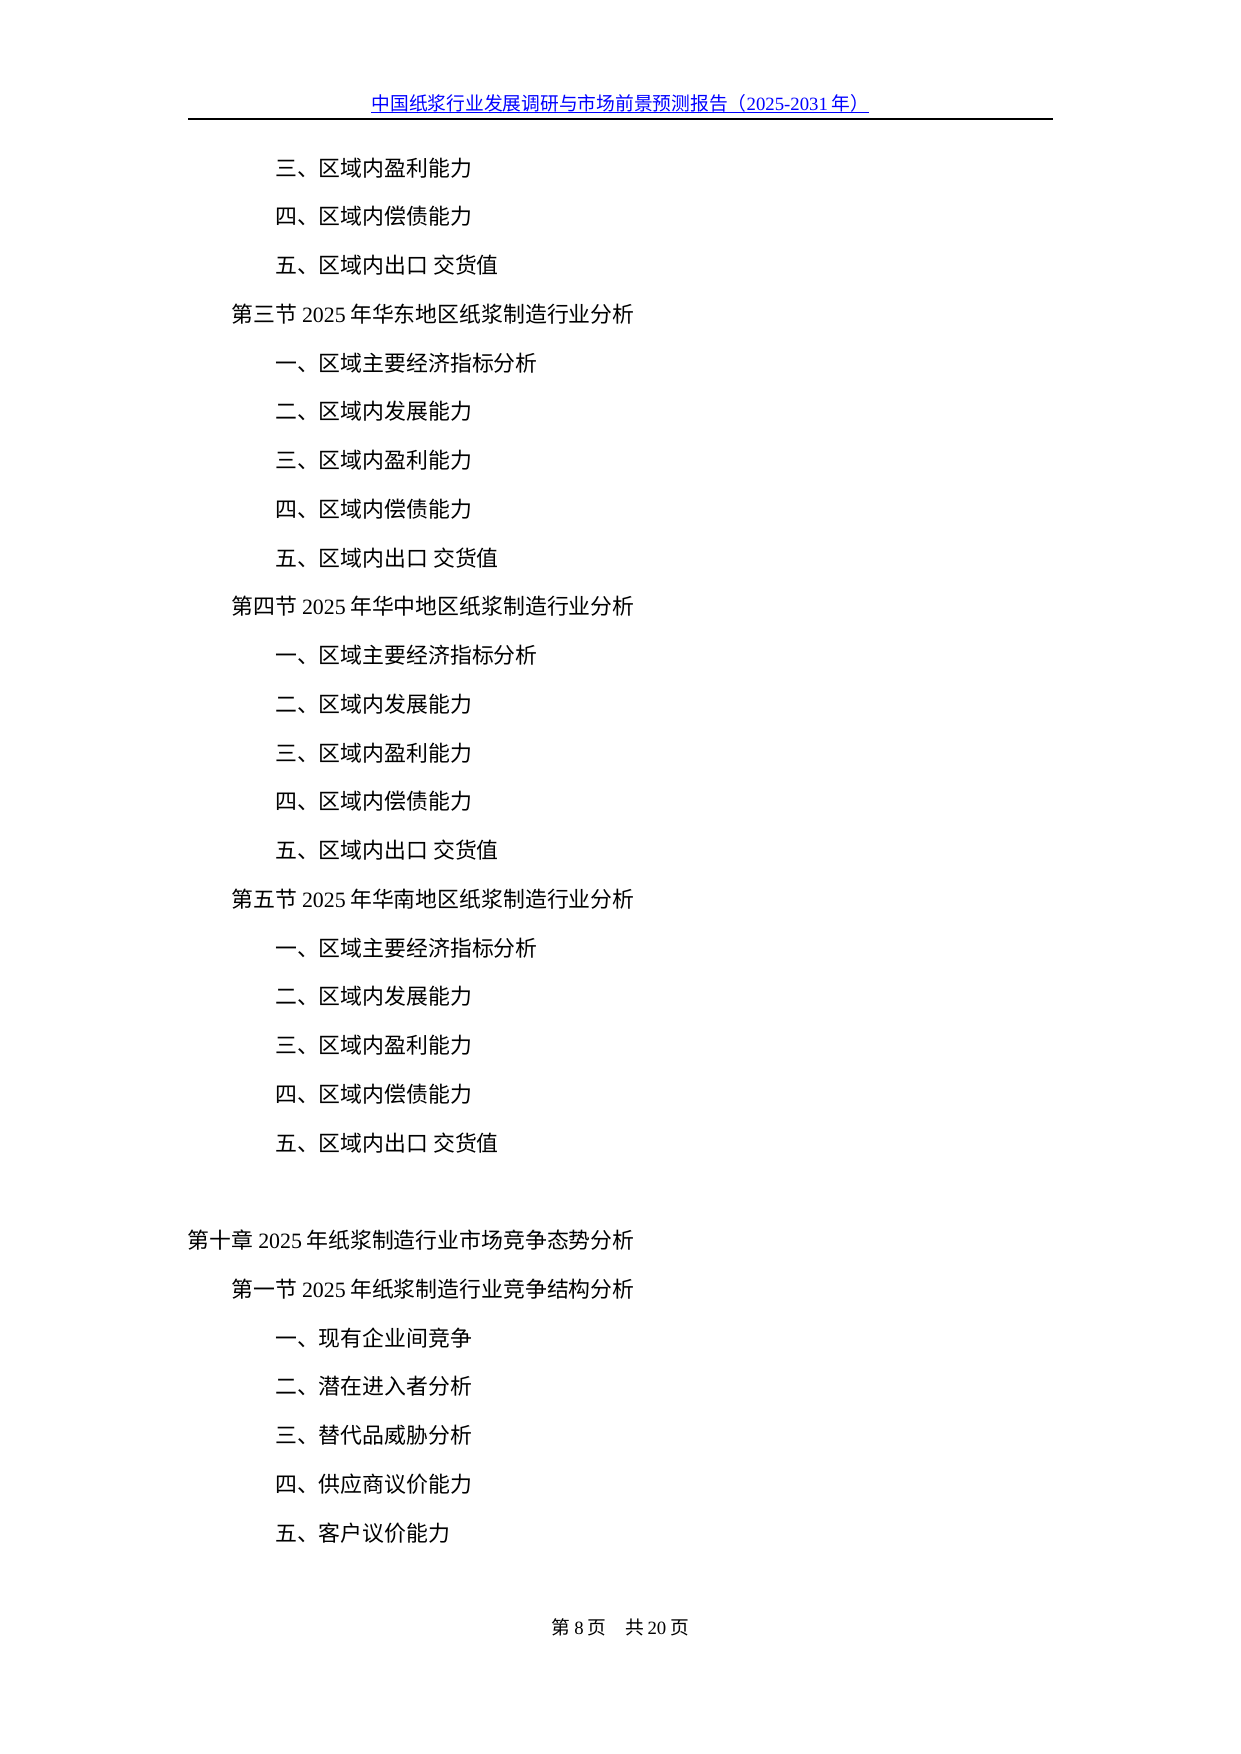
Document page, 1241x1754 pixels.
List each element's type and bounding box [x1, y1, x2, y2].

text [187, 150, 1053, 1548]
